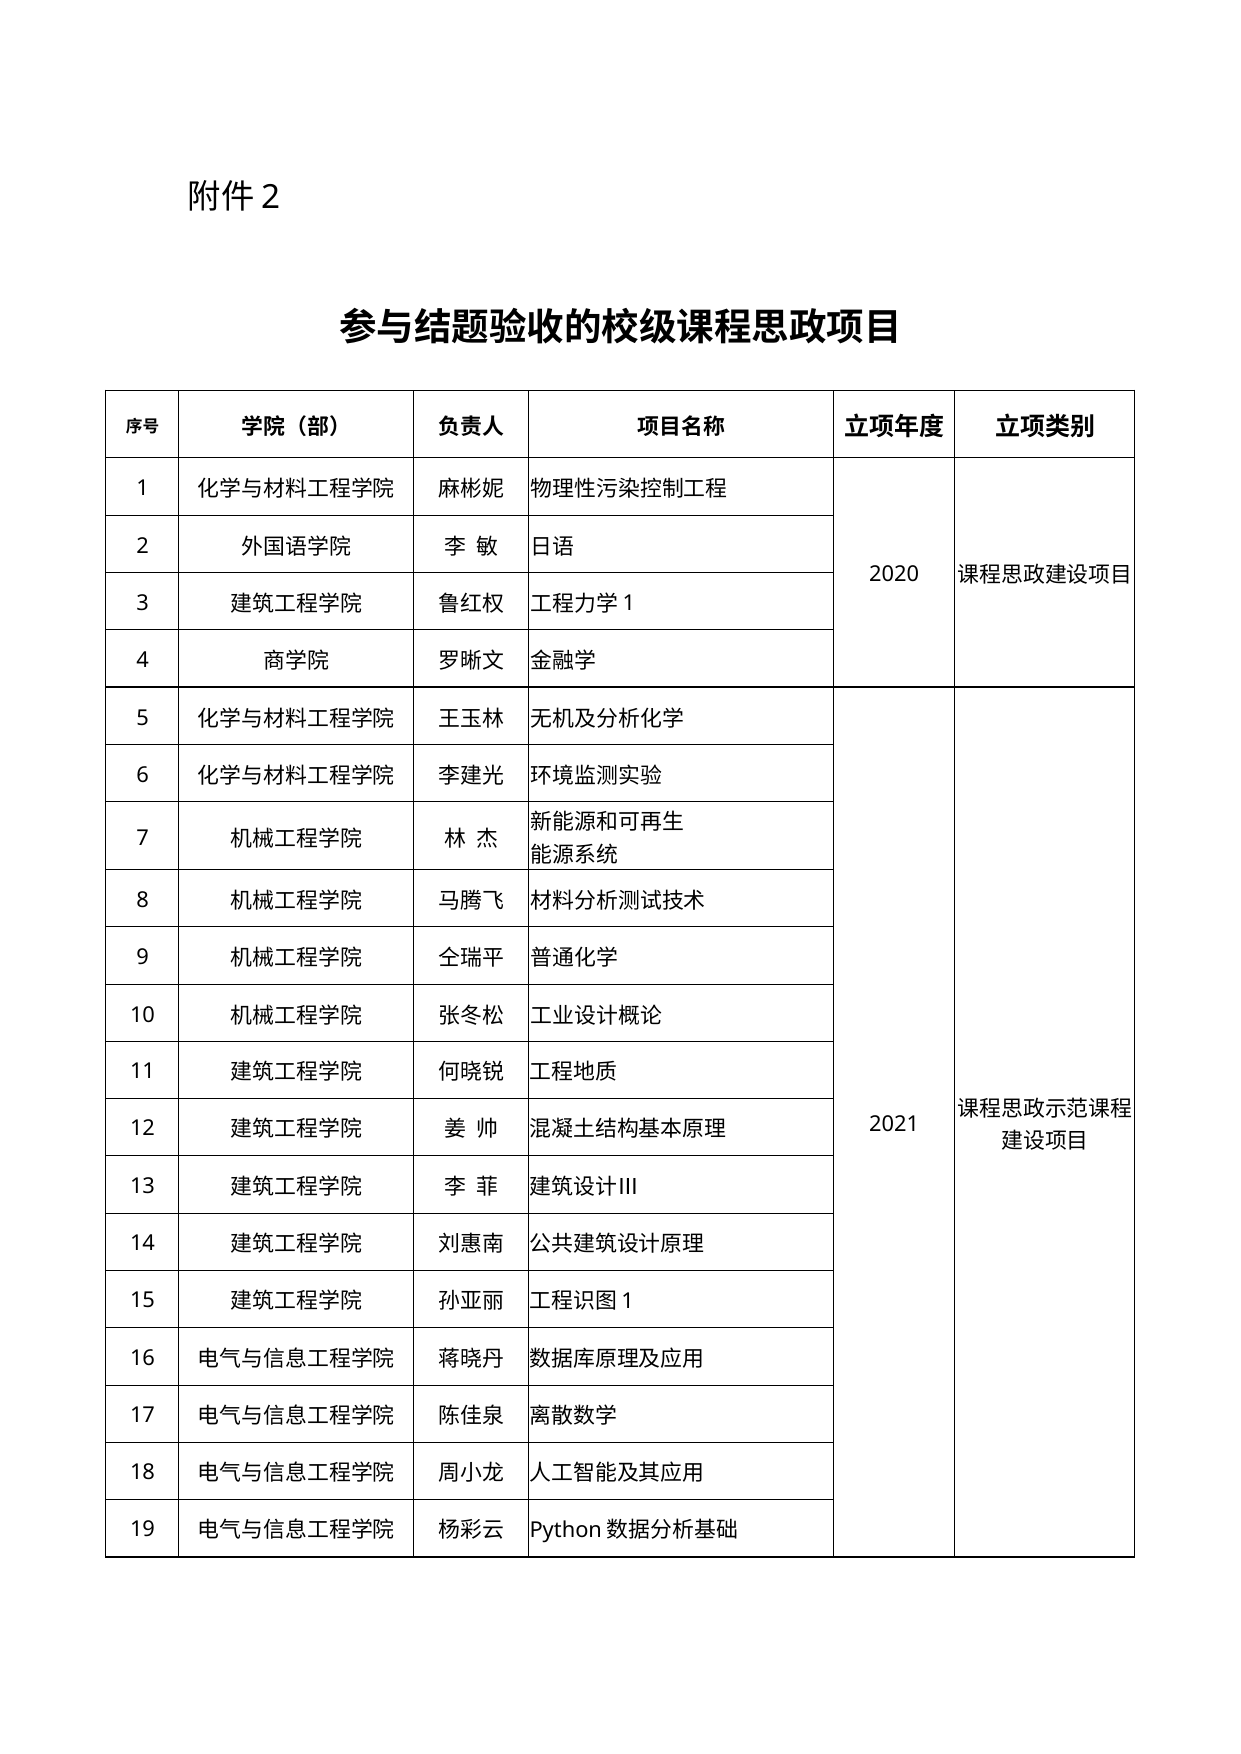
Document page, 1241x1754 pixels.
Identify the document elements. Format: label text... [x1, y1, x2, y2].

table_cell Python数据分析基础 [529, 1500, 833, 1556]
table_header 立项年度 [834, 391, 954, 457]
table_cell 新能源和可再生 能源系统 [529, 802, 833, 869]
table_cell 4 [106, 630, 178, 686]
table_cell 林 杰 [414, 802, 528, 869]
table_cell 杨彩云 [414, 1500, 528, 1556]
table_header 立项类别 [955, 391, 1134, 457]
table_cell 电气与信息工程学院 [179, 1443, 413, 1499]
table_cell 1 [106, 458, 178, 514]
table_cell 5 [106, 688, 178, 744]
table_cell 材料分析测试技术 [529, 870, 833, 926]
table_cell 外国语学院 [179, 516, 413, 572]
table_cell 6 [106, 745, 178, 801]
table_cell 马腾飞 [414, 870, 528, 926]
table_cell 李 敏 [414, 516, 528, 572]
table_cell 15 [106, 1271, 178, 1327]
table_cell 13 [106, 1156, 178, 1213]
table_cell 周小龙 [414, 1443, 528, 1499]
table_cell 机械工程学院 [179, 985, 413, 1041]
table_cell 12 [106, 1099, 178, 1155]
table_cell 日语 [529, 516, 833, 572]
table_cell 工业设计概论 [529, 985, 833, 1041]
table_cell 鲁红权 [414, 573, 528, 629]
table_header 序号 [106, 391, 178, 457]
table_cell 数据库原理及应用 [529, 1328, 833, 1384]
table_cell 王玉林 [414, 688, 528, 744]
table_cell 3 [106, 573, 178, 629]
text 附件2 [187, 162, 1053, 227]
table_cell 18 [106, 1443, 178, 1499]
table_cell 化学与材料工程学院 [179, 688, 413, 744]
table_cell 混凝土结构基本原理 [529, 1099, 833, 1155]
table_cell 何晓锐 [414, 1042, 528, 1098]
table_cell 张冬松 [414, 985, 528, 1041]
table_cell 2021 [834, 688, 954, 1556]
table_cell 建筑工程学院 [179, 1271, 413, 1327]
table_cell 无机及分析化学 [529, 688, 833, 744]
table_cell 罗晰文 [414, 630, 528, 686]
table_cell 课程思政示范课程建设项目 [955, 688, 1134, 1556]
table_cell 10 [106, 985, 178, 1041]
table_cell 课程思政建设项目 [955, 458, 1134, 686]
text 参与结题验收的校级课程思政项目 [187, 292, 1053, 357]
table_cell 陈佳泉 [414, 1386, 528, 1442]
table_cell 李建光 [414, 745, 528, 801]
table_cell 李 菲 [414, 1156, 528, 1213]
table_cell 建筑工程学院 [179, 1214, 413, 1270]
table_cell 金融学 [529, 630, 833, 686]
table_cell 刘惠南 [414, 1214, 528, 1270]
table_cell 9 [106, 927, 178, 983]
table_cell 公共建筑设计原理 [529, 1214, 833, 1270]
table_cell 电气与信息工程学院 [179, 1386, 413, 1442]
table_cell 建筑设计Ⅲ [529, 1156, 833, 1213]
table_cell 商学院 [179, 630, 413, 686]
table_cell 姜 帅 [414, 1099, 528, 1155]
table_cell 16 [106, 1328, 178, 1384]
table_cell 19 [106, 1500, 178, 1556]
table_cell 工程识图1 [529, 1271, 833, 1327]
table_cell 工程地质 [529, 1042, 833, 1098]
table_cell 2 [106, 516, 178, 572]
table_cell 8 [106, 870, 178, 926]
table_cell 机械工程学院 [179, 802, 413, 869]
table_header 学院（部） [179, 391, 413, 457]
table_cell 14 [106, 1214, 178, 1270]
table_cell 人工智能及其应用 [529, 1443, 833, 1499]
table_cell 环境监测实验 [529, 745, 833, 801]
table_cell 电气与信息工程学院 [179, 1500, 413, 1556]
table_cell 机械工程学院 [179, 870, 413, 926]
table_cell 建筑工程学院 [179, 1156, 413, 1213]
table_header 项目名称 [529, 391, 833, 457]
table_header 负责人 [414, 391, 528, 457]
table_cell 建筑工程学院 [179, 573, 413, 629]
table_cell 2020 [834, 458, 954, 686]
table_cell 建筑工程学院 [179, 1042, 413, 1098]
table_cell 工程力学1 [529, 573, 833, 629]
table_cell 蒋晓丹 [414, 1328, 528, 1384]
table_cell 17 [106, 1386, 178, 1442]
table_cell 7 [106, 802, 178, 869]
table_cell 电气与信息工程学院 [179, 1328, 413, 1384]
table_cell 物理性污染控制工程 [529, 458, 833, 514]
table_cell 化学与材料工程学院 [179, 745, 413, 801]
table_cell 化学与材料工程学院 [179, 458, 413, 514]
table_cell 普通化学 [529, 927, 833, 983]
table_cell 离散数学 [529, 1386, 833, 1442]
table_cell 麻彬妮 [414, 458, 528, 514]
table_cell 11 [106, 1042, 178, 1098]
table_cell 仝瑞平 [414, 927, 528, 983]
table_cell 建筑工程学院 [179, 1099, 413, 1155]
table_cell 机械工程学院 [179, 927, 413, 983]
table_cell 孙亚丽 [414, 1271, 528, 1327]
